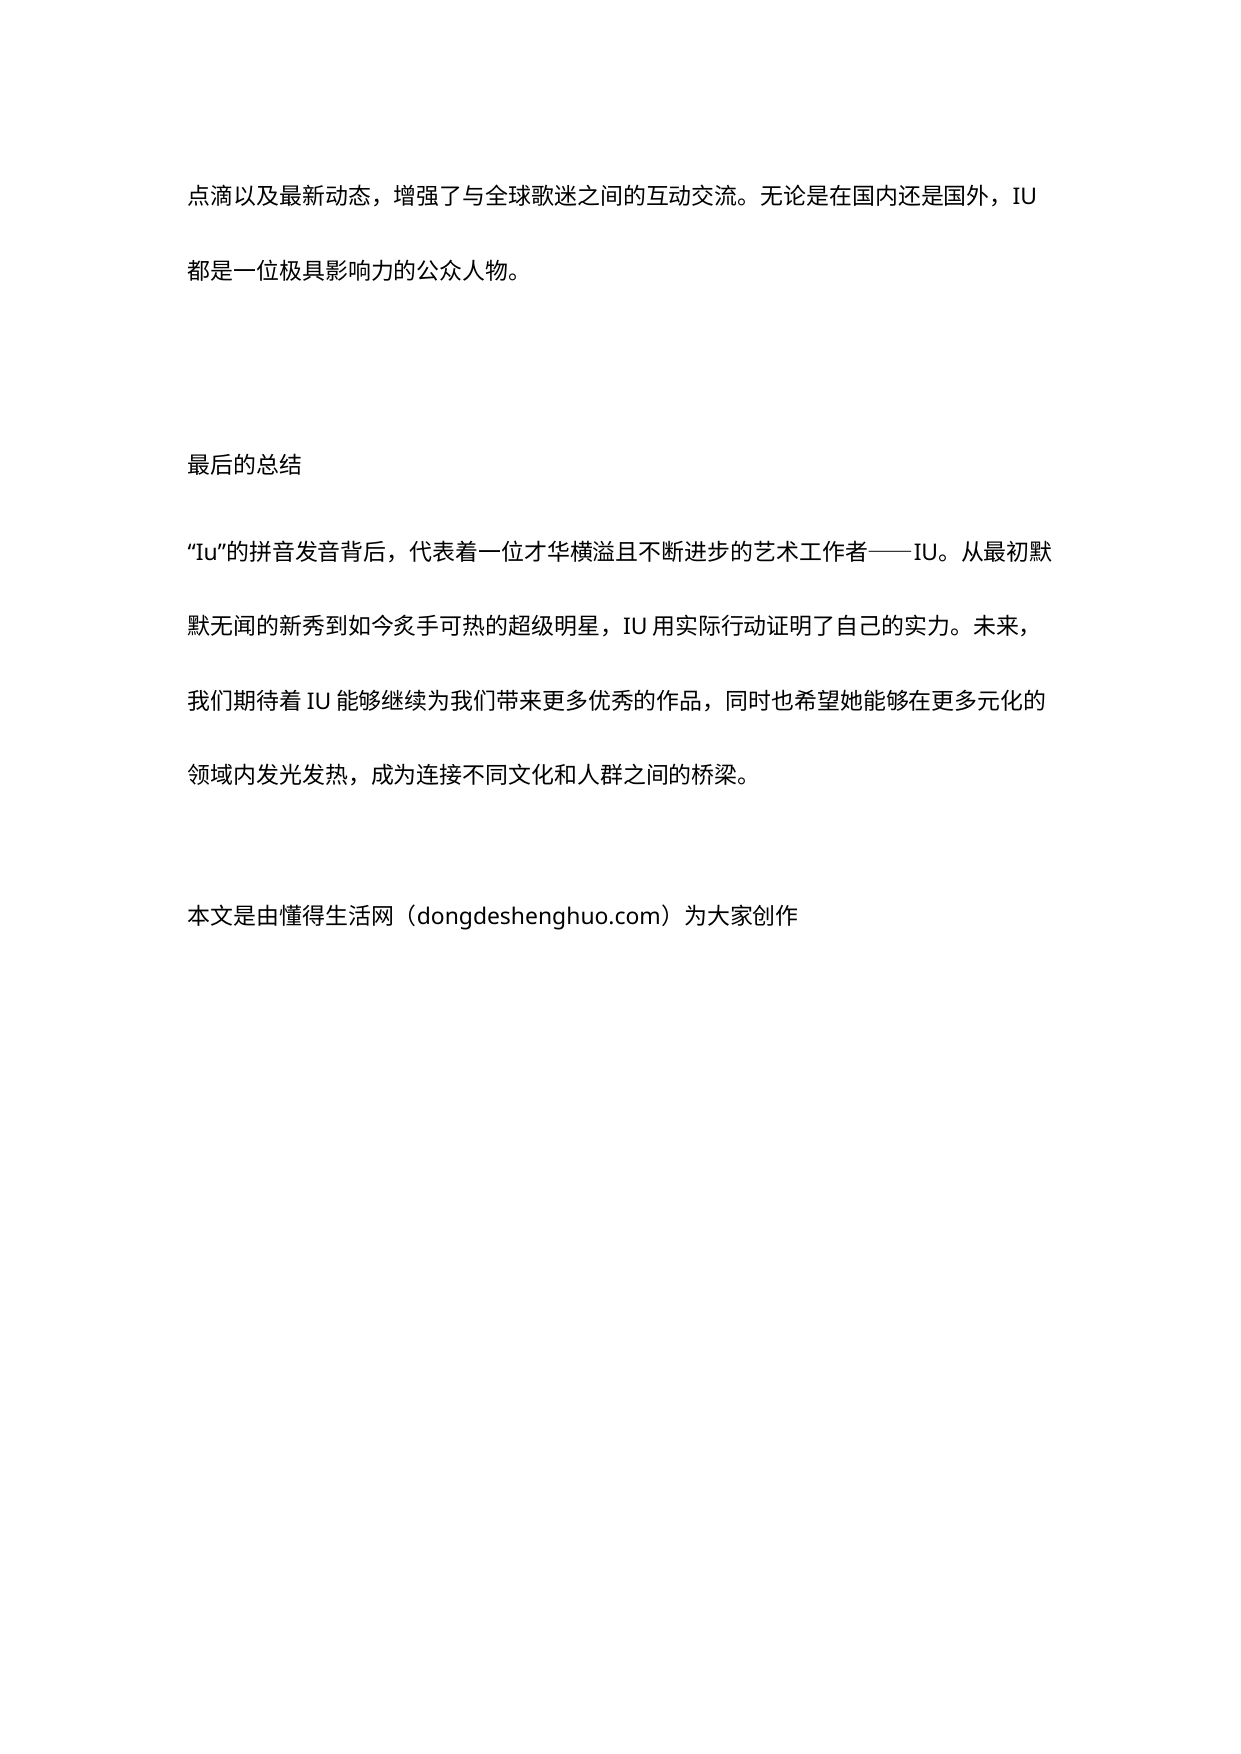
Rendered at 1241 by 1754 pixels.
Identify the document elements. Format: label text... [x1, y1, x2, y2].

text 本文是由懂得生活网（dongdeshenghuo.com）为大家创作 [187, 882, 1053, 947]
text 最后的总结 [187, 431, 1053, 496]
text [187, 162, 1053, 302]
text “Iu”的拼音发音背后，代表着一位才华横溢且不断进步的艺术工作者——IU。从最初默默无闻的新秀到如今炙手可热的超级明星，IU用实际行动证明了自己的实力。未来，我们期待着IU能够继续为我们带来更多优秀的作品，同时也希望她能够在更多元化的领域内发光发热，成为连接不同文化和人群之间的桥梁。 [187, 517, 1053, 807]
